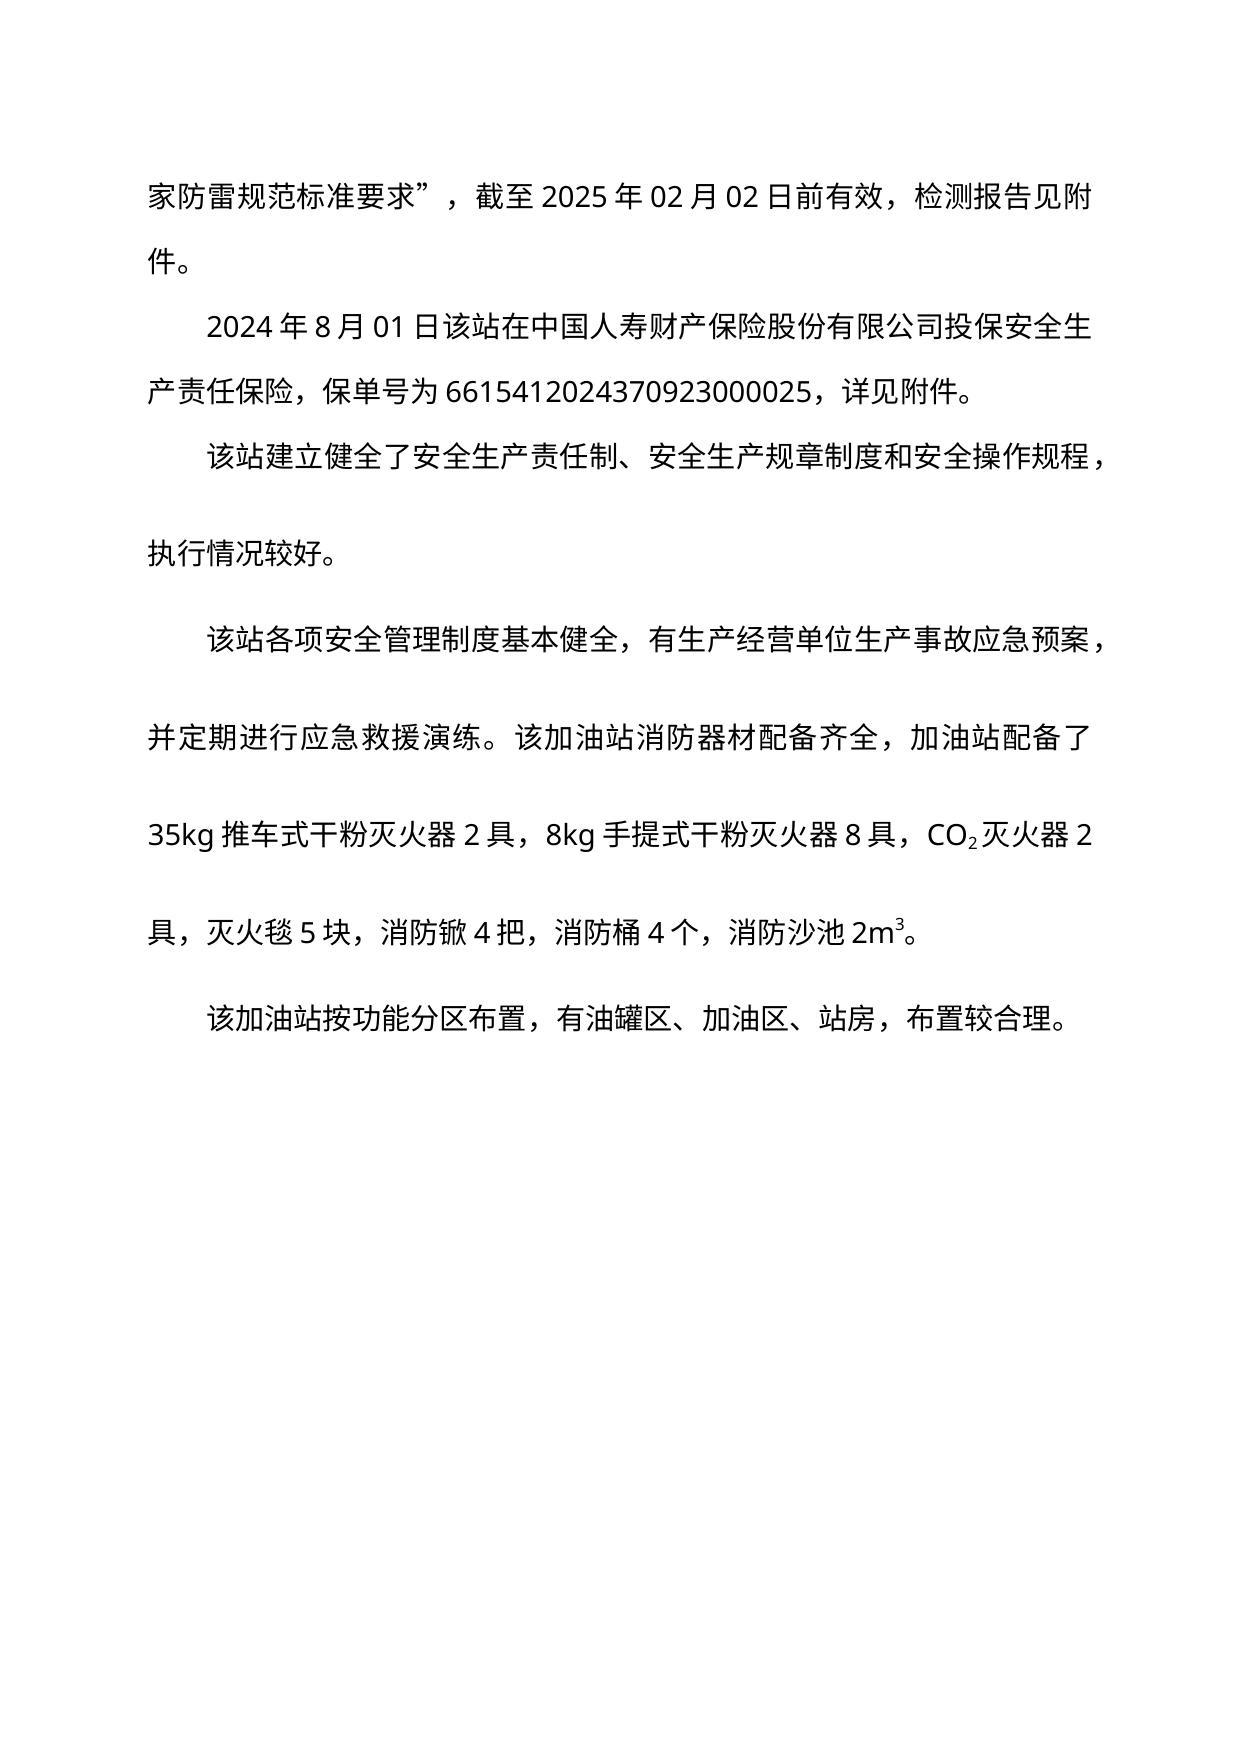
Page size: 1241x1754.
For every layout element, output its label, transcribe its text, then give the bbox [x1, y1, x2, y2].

text 2024年8月01日该站在中国人寿财产保险股份有限公司投保安全生产责任保险，保单号为6615412024370923000025，详见附件。 [148, 292, 1093, 422]
text 该加油站按功能分区布置，有油罐区、加油区、站房，布置较合理。 [148, 984, 1093, 1049]
text 该站建立健全了安全生产责任制、安全生产规章制度和安全操作规程，执行情况较好。 [148, 422, 1093, 584]
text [148, 162, 1093, 292]
text 该站各项安全管理制度基本健全，有生产经营单位生产事故应急预案，并定期进行应急救援演练。该加油站消防器材配备齐全，加油站配备了35kg推车式干粉灭火器2具，8kg手提式干粉灭火器8具，CO2灭火器2具，灭火毯5块，消防锨4把，消防桶4个，消防沙池2m3。 [148, 606, 1093, 963]
